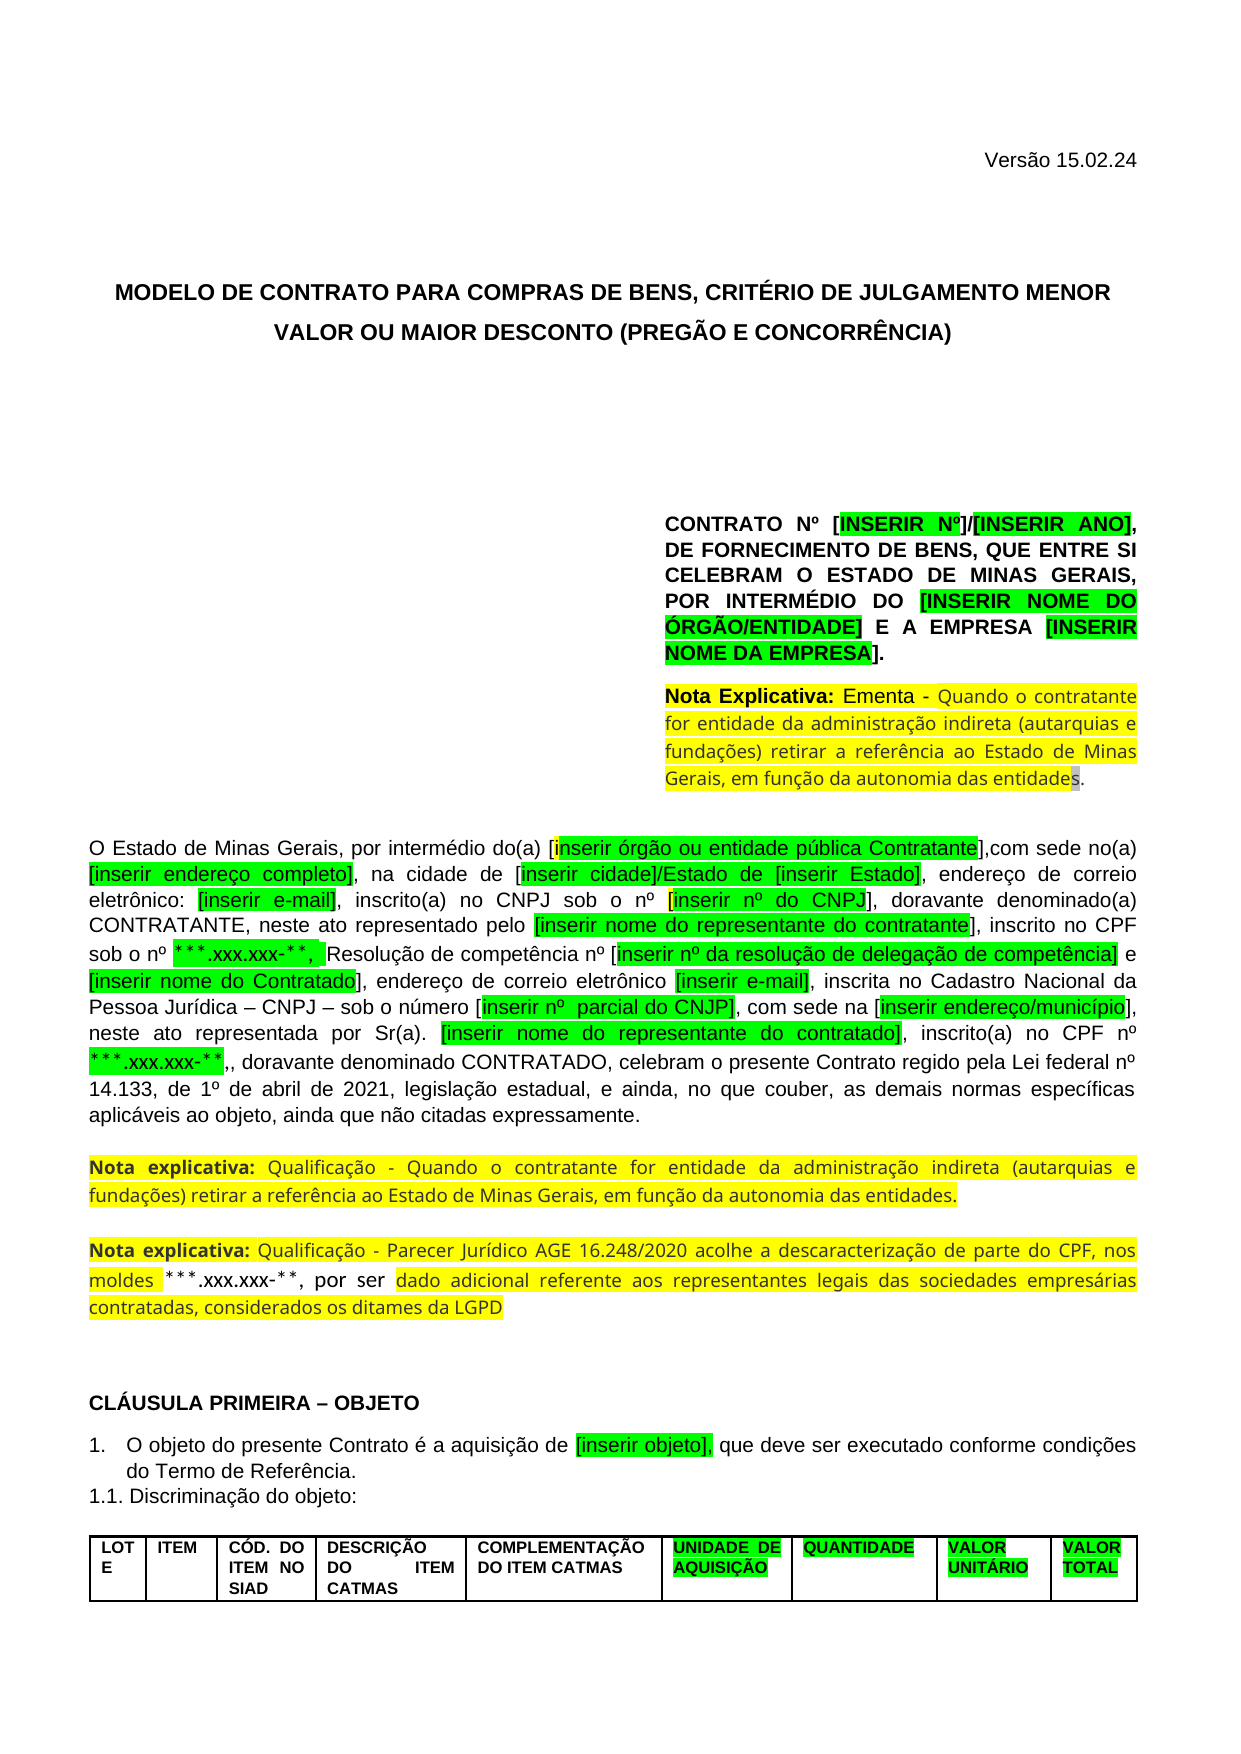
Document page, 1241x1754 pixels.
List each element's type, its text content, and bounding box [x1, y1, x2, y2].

text Versão 15.02.24 [89, 148, 1137, 172]
text CONTRATO Nº [INSERIR Nº]/[INSERIR ANO], DE FORNECIMENTO DE BENS, QUE ENTRE SI CELEBRAM O ESTADO DE MINAS GERAIS, POR INTERMÉDIO DO [INSERIR NOME DO ÓRGÃO/ENTIDADE] E A EMPRESA [INSERIR NOME DA EMPRESA]. [664, 512, 1137, 665]
text 1.1. Discriminação do objeto: [89, 1484, 1137, 1508]
text Nota Explicativa: Ementa - Quando o contratante for entidade da administração indireta (autarquias e fundações) retirar a referência ao Estado de Minas Gerais, em função da autonomia das entidades. [664, 683, 1137, 720]
table_header VALOR TOTAL [1052, 1538, 1136, 1600]
text CLÁUSULA PRIMEIRA – OBJETO [89, 1391, 1137, 1414]
table_header UNIDADE DE AQUISIÇÃO [663, 1538, 791, 1600]
table_header ITEM [147, 1538, 216, 1600]
text O Estado de Minas Gerais, por intermédio do(a) [inserir órgão ou entidade pública Contratante],com sede no(a) [inserir endereço completo], na cidade de [inserir cidade]/Estado de [inserir Estado], endereço de correio eletrônico: [inserir e-mail], inscrito(a) no CNPJ sob o nº [inserir nº do CNPJ], doravante denominado(a) CONTRATANTE, neste ato representado pelo [inserir nome do representante do contratante], inscrito no CPF sob o nº ***.xxx.xxx-**, Resolução de competência nº [inserir nº da resolução de delegação de competência] e [inserir nome do Contratado], endereço de correio eletrônico [inserir e-mail], inscrita no Cadastro Nacional da Pessoa Jurídica – CNPJ – sob o número [inserir nº parcial do CNJP], com sede na [inserir endereço/município], neste ato representada por Sr(a). [inserir nome do representante do contratado], inscrito(a) no CPF nº ***.xxx.xxx-**,, doravante denominado CONTRATADO, celebram o presente Contrato regido pela Lei federal nº 14.133, de 1º de abril de 2021, legislação estadual, e ainda, no que couber, as demais normas específicas aplicáveis ao objeto, ainda que não citadas expressamente. [89, 836, 1137, 1127]
text Nota explicativa: Qualificação - Parecer Jurídico AGE 16.248/2020 acolhe a descaracterização de parte do CPF, nos moldes ***.xxx.xxx-**, por ser dado adicional referente aos representantes legais das sociedades empresárias contratadas, considerados os ditames da LGPD [89, 1237, 1137, 1320]
list O objeto do presente Contrato é a aquisição de [inserir objeto], que deve ser executado conforme condições do Termo de Referência. [89, 1433, 1137, 1482]
table_header COMPLEMENTAÇÃO DO ITEM CATMAS [467, 1538, 661, 1600]
table_header VALOR UNITÁRIO [938, 1538, 1050, 1600]
table_header LOTE [91, 1538, 145, 1600]
table_header CÓD. DO ITEM NO SIAD [218, 1538, 315, 1600]
table_header QUANTIDADE [793, 1538, 936, 1600]
table_header DESCRIÇÃO DO ITEM CATMAS [317, 1538, 465, 1600]
text Nota explicativa: Qualificação - Quando o contratante for entidade da administração indireta (autarquias e fundações) retirar a referência ao Estado de Minas Gerais, em função da autonomia das entidades. [89, 1180, 1137, 1207]
text Nota Explicativa: Ementa - Quando o contratante for entidade da administração indireta (autarquias e fundações) retirar a referência ao Estado de Minas Gerais, em função da autonomia das entidades. [664, 749, 1137, 791]
text MODELO DE CONTRATO PARA COMPRAS DE BENS, CRITÉRIO DE JULGAMENTO MENOR VALOR OU MAIOR DESCONTO (PREGÃO E CONCORRÊNCIA) [89, 279, 1137, 345]
